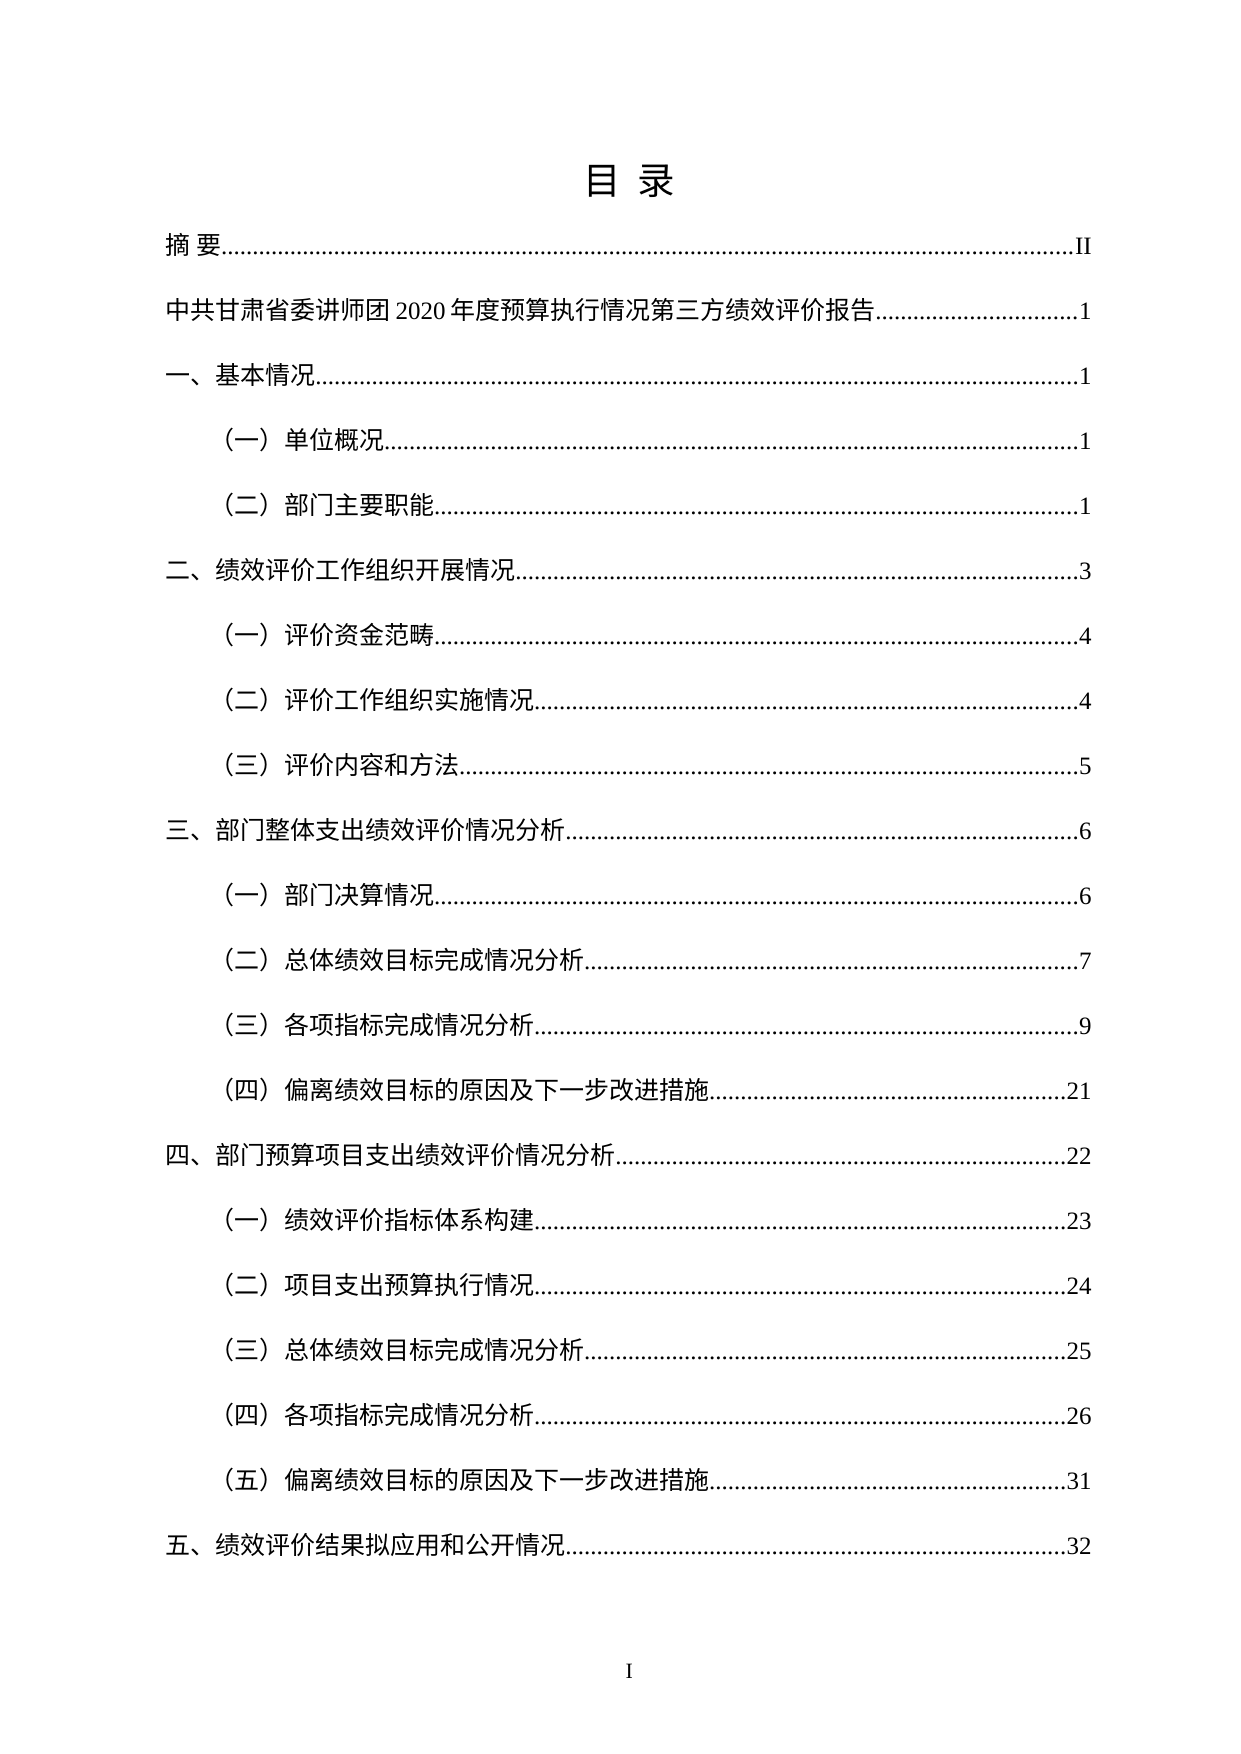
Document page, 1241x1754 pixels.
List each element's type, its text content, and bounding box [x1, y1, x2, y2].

text （四）偏离绩效目标的原因及下一步改进措施 21 [209, 1056, 1092, 1121]
text 四、部门预算项目支出绩效评价情况分析 22 [165, 1121, 1092, 1186]
text 五、绩效评价结果拟应用和公开情况 32 [165, 1511, 1092, 1576]
text （一）评价资金范畴 4 [209, 601, 1092, 666]
text （五）偏离绩效目标的原因及下一步改进措施 31 [209, 1446, 1092, 1511]
text （二）评价工作组织实施情况 4 [209, 666, 1092, 731]
text 一、基本情况 1 [165, 341, 1092, 406]
text 二、绩效评价工作组织开展情况 3 [165, 536, 1092, 601]
text （二）项目支出预算执行情况 24 [209, 1251, 1092, 1316]
text （三）评价内容和方法 5 [209, 731, 1092, 796]
text （四）各项指标完成情况分析 26 [209, 1381, 1092, 1446]
text 中共甘肃省委讲师团2020年度预算执行情况第三方绩效评价报告 1 [165, 276, 1092, 341]
text 目 录 [165, 146, 1092, 211]
text （三）总体绩效目标完成情况分析 25 [209, 1316, 1092, 1381]
text （一）绩效评价指标体系构建 23 [209, 1186, 1092, 1251]
text （二）部门主要职能 1 [209, 471, 1092, 536]
text 摘 要 II [165, 211, 1092, 276]
text （三）各项指标完成情况分析 9 [209, 991, 1092, 1056]
text （二）总体绩效目标完成情况分析 7 [209, 926, 1092, 991]
text 三、部门整体支出绩效评价情况分析 6 [165, 796, 1092, 861]
text （一）部门决算情况 6 [209, 861, 1092, 926]
text （一）单位概况 1 [209, 406, 1092, 471]
